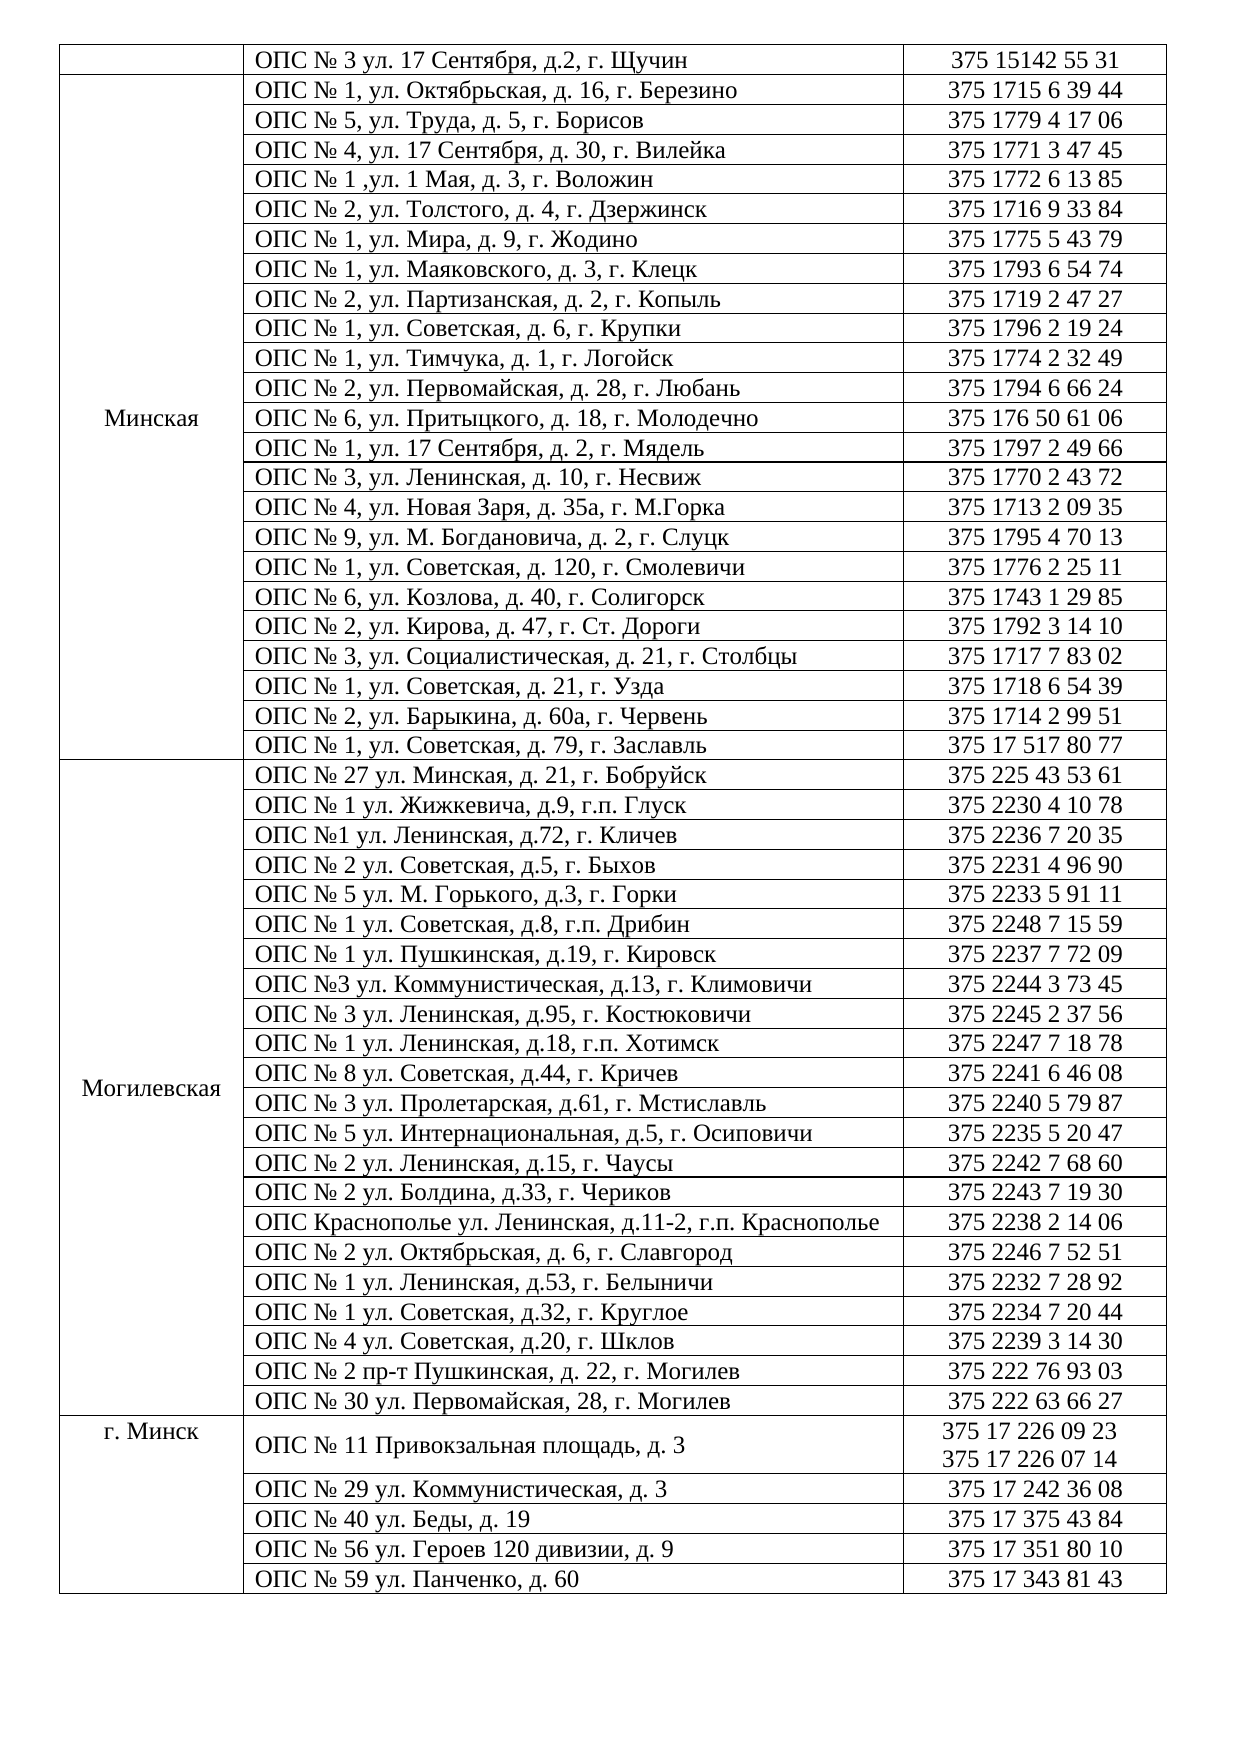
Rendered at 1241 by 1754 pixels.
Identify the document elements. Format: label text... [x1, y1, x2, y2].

table_cell 375 1717 7 83 02 [904, 641, 1166, 670]
table_cell ОПС № 1 ул. Советская, д.32, г. Круглое [244, 1297, 903, 1325]
table_cell 375 2246 7 52 51 [904, 1237, 1166, 1266]
table_cell 375 1794 6 66 24 [904, 373, 1166, 402]
table_cell ОПС № 6, ул. Притыцкого, д. 18, г. Молодечно [244, 403, 903, 432]
table_cell ОПС № 3 ул. Пролетарская, д.61, г. Мстиславль [244, 1088, 903, 1117]
table_cell 375 15142 55 31 [904, 45, 1166, 74]
table_cell 375 1795 4 70 13 [904, 522, 1166, 551]
table_cell ОПС № 1, ул. Советская, д. 79, г. Заславль [244, 731, 903, 759]
table_cell г. Минск [60, 1416, 243, 1592]
table_cell ОПС № 27 ул. Минская, д. 21, г. Бобруйск [244, 760, 903, 789]
table_cell ОПС № 1, ул. Советская, д. 6, г. Крупки [244, 314, 903, 342]
table_cell ОПС № 3 ул. 17 Сентября, д.2, г. Щучин [244, 45, 903, 74]
table_cell 375 222 63 66 27 [904, 1386, 1166, 1415]
table_cell ОПС № 11 Привокзальная площадь, д. 3 [244, 1416, 903, 1473]
table_cell 375 2238 2 14 06 [904, 1207, 1166, 1236]
table_cell ОПС № 3, ул. Социалистическая, д. 21, г. Столбцы [244, 641, 903, 670]
table_cell 375 2232 7 28 92 [904, 1267, 1166, 1296]
table_cell 375 2231 4 96 90 [904, 850, 1166, 878]
table_cell 375 1718 6 54 39 [904, 671, 1166, 700]
table_cell ОПС № 2, ул. Кирова, д. 47, г. Ст. Дороги [244, 611, 903, 640]
table_cell ОПС № 59 ул. Панченко, д. 60 [244, 1564, 903, 1592]
table_cell ОПС № 1 ул. Ленинская, д.18, г.п. Хотимск [244, 1029, 903, 1057]
table_cell ОПС № 2 ул. Октябрьская, д. 6, г. Славгород [244, 1237, 903, 1266]
table_cell 375 2237 7 72 09 [904, 939, 1166, 968]
table_cell ОПС № 1 ,ул. 1 Мая, д. 3, г. Воложин [244, 165, 903, 193]
table_cell ОПС № 29 ул. Коммунистическая, д. 3 [244, 1474, 903, 1503]
table_cell 375 2236 7 20 35 [904, 820, 1166, 849]
table_cell ОПС № 1, ул. 17 Сентября, д. 2, г. Мядель [244, 433, 903, 461]
table_cell ОПС № 1, ул. Мира, д. 9, г. Жодино [244, 224, 903, 253]
table_cell 375 1770 2 43 72 [904, 463, 1166, 491]
table_cell 375 1719 2 47 27 [904, 284, 1166, 312]
table_cell ОПС № 4 ул. Советская, д.20, г. Шклов [244, 1326, 903, 1355]
table_cell 375 1797 2 49 66 [904, 433, 1166, 461]
table_cell 375 1715 6 39 44 [904, 75, 1166, 104]
table_cell ОПС № 1, ул. Маяковского, д. 3, г. Клецк [244, 254, 903, 283]
table_cell 375 1792 3 14 10 [904, 611, 1166, 640]
table_cell 375 2230 4 10 78 [904, 790, 1166, 819]
table_cell ОПС № 3 ул. Ленинская, д.95, г. Костюковичи [244, 999, 903, 1027]
table_cell 375 1793 6 54 74 [904, 254, 1166, 283]
table_cell 375 176 50 61 06 [904, 403, 1166, 432]
table_cell ОПС № 2, ул. Первомайская, д. 28, г. Любань [244, 373, 903, 402]
table_cell 375 2240 5 79 87 [904, 1088, 1166, 1117]
table_cell 375 2244 3 73 45 [904, 969, 1166, 998]
table_cell ОПС № 5 ул. М. Горького, д.3, г. Горки [244, 880, 903, 908]
table_cell 375 1713 2 09 35 [904, 492, 1166, 521]
table_cell ОПС № 1, ул. Октябрьская, д. 16, г. Березино [244, 75, 903, 104]
table_cell ОПС № 1 ул. Ленинская, д.53, г. Белыничи [244, 1267, 903, 1296]
table_cell ОПС № 2, ул. Барыкина, д. 60а, г. Червень [244, 701, 903, 729]
table_cell ОПС № 1, ул. Тимчука, д. 1, г. Логойск [244, 343, 903, 372]
table_cell 375 222 76 93 03 [904, 1356, 1166, 1385]
table_cell ОПС № 1 ул. Жижкевича, д.9, г.п. Глуск [244, 790, 903, 819]
table_cell 375 2248 7 15 59 [904, 909, 1166, 938]
table_cell ОПС № 40 ул. Беды, д. 19 [244, 1504, 903, 1533]
table_cell 375 1714 2 99 51 [904, 701, 1166, 729]
table_cell 375 1779 4 17 06 [904, 105, 1166, 134]
table_cell ОПС № 2, ул. Толстого, д. 4, г. Дзержинск [244, 194, 903, 223]
table_cell ОПС № 2 ул. Ленинская, д.15, г. Чаусы [244, 1148, 903, 1176]
table_cell 375 1796 2 19 24 [904, 314, 1166, 342]
table_cell 375 2241 6 46 08 [904, 1058, 1166, 1087]
table_cell 375 2245 2 37 56 [904, 999, 1166, 1027]
table_cell 375 1743 1 29 85 [904, 582, 1166, 610]
table_cell ОПС №3 ул. Коммунистическая, д.13, г. Климовичи [244, 969, 903, 998]
table_cell ОПС № 4, ул. Новая Заря, д. 35а, г. М.Горка [244, 492, 903, 521]
table_cell 375 1776 2 25 11 [904, 552, 1166, 581]
table_cell 375 2233 5 91 11 [904, 880, 1166, 908]
table_cell ОПС № 6, ул. Козлова, д. 40, г. Солигорск [244, 582, 903, 610]
table_cell ОПС № 5, ул. Труда, д. 5, г. Борисов [244, 105, 903, 134]
table_cell ОПС № 5 ул. Интернациональная, д.5, г. Осиповичи [244, 1118, 903, 1147]
table_cell ОПС № 1, ул. Советская, д. 120, г. Смолевичи [244, 552, 903, 581]
table_cell ОПС № 2 пр-т Пушкинская, д. 22, г. Могилев [244, 1356, 903, 1385]
table_cell Минская [60, 75, 243, 759]
table_cell ОПС № 8 ул. Советская, д.44, г. Кричев [244, 1058, 903, 1087]
table_cell ОПС № 1 ул. Советская, д.8, г.п. Дрибин [244, 909, 903, 938]
table_cell ОПС № 1, ул. Советская, д. 21, г. Узда [244, 671, 903, 700]
table_cell 375 1771 3 47 45 [904, 135, 1166, 163]
table_cell 375 1774 2 32 49 [904, 343, 1166, 372]
table_cell ОПС № 30 ул. Первомайская, 28, г. Могилев [244, 1386, 903, 1415]
table_cell ОПС № 1 ул. Пушкинская, д.19, г. Кировск [244, 939, 903, 968]
table_cell 375 1775 5 43 79 [904, 224, 1166, 253]
table_cell 375 2243 7 19 30 [904, 1178, 1166, 1206]
table_cell Могилевская [60, 760, 243, 1415]
table_cell 375 17 226 09 23 375 17 226 07 14 [904, 1416, 1166, 1473]
table_cell 375 2239 3 14 30 [904, 1326, 1166, 1355]
table_cell ОПС № 9, ул. М. Богдановича, д. 2, г. Слуцк [244, 522, 903, 551]
table_cell ОПС № 2, ул. Партизанская, д. 2, г. Копыль [244, 284, 903, 312]
table_cell 375 2235 5 20 47 [904, 1118, 1166, 1147]
table_cell ОПС № 56 ул. Героев 120 дивизии, д. 9 [244, 1534, 903, 1563]
table_cell ОПС № 4, ул. 17 Сентября, д. 30, г. Вилейка [244, 135, 903, 163]
table_cell 375 17 351 80 10 [904, 1534, 1166, 1563]
table_cell ОПС № 2 ул. Болдина, д.33, г. Чериков [244, 1178, 903, 1206]
table_cell 375 2234 7 20 44 [904, 1297, 1166, 1325]
table_cell 375 2242 7 68 60 [904, 1148, 1166, 1176]
table_cell 375 17 242 36 08 [904, 1474, 1166, 1503]
table_cell 375 2247 7 18 78 [904, 1029, 1166, 1057]
table_cell ОПС №1 ул. Ленинская, д.72, г. Кличев [244, 820, 903, 849]
table_cell 375 17 343 81 43 [904, 1564, 1166, 1592]
table_cell 375 17 375 43 84 [904, 1504, 1166, 1533]
table_cell ОПС № 2 ул. Советская, д.5, г. Быхов [244, 850, 903, 878]
table_cell ОПС Краснополье ул. Ленинская, д.11-2, г.п. Краснополье [244, 1207, 903, 1236]
table_cell 375 17 517 80 77 [904, 731, 1166, 759]
table_cell ОПС № 3, ул. Ленинская, д. 10, г. Несвиж [244, 463, 903, 491]
table_cell 375 1772 6 13 85 [904, 165, 1166, 193]
table_cell 375 225 43 53 61 [904, 760, 1166, 789]
table_cell 375 1716 9 33 84 [904, 194, 1166, 223]
